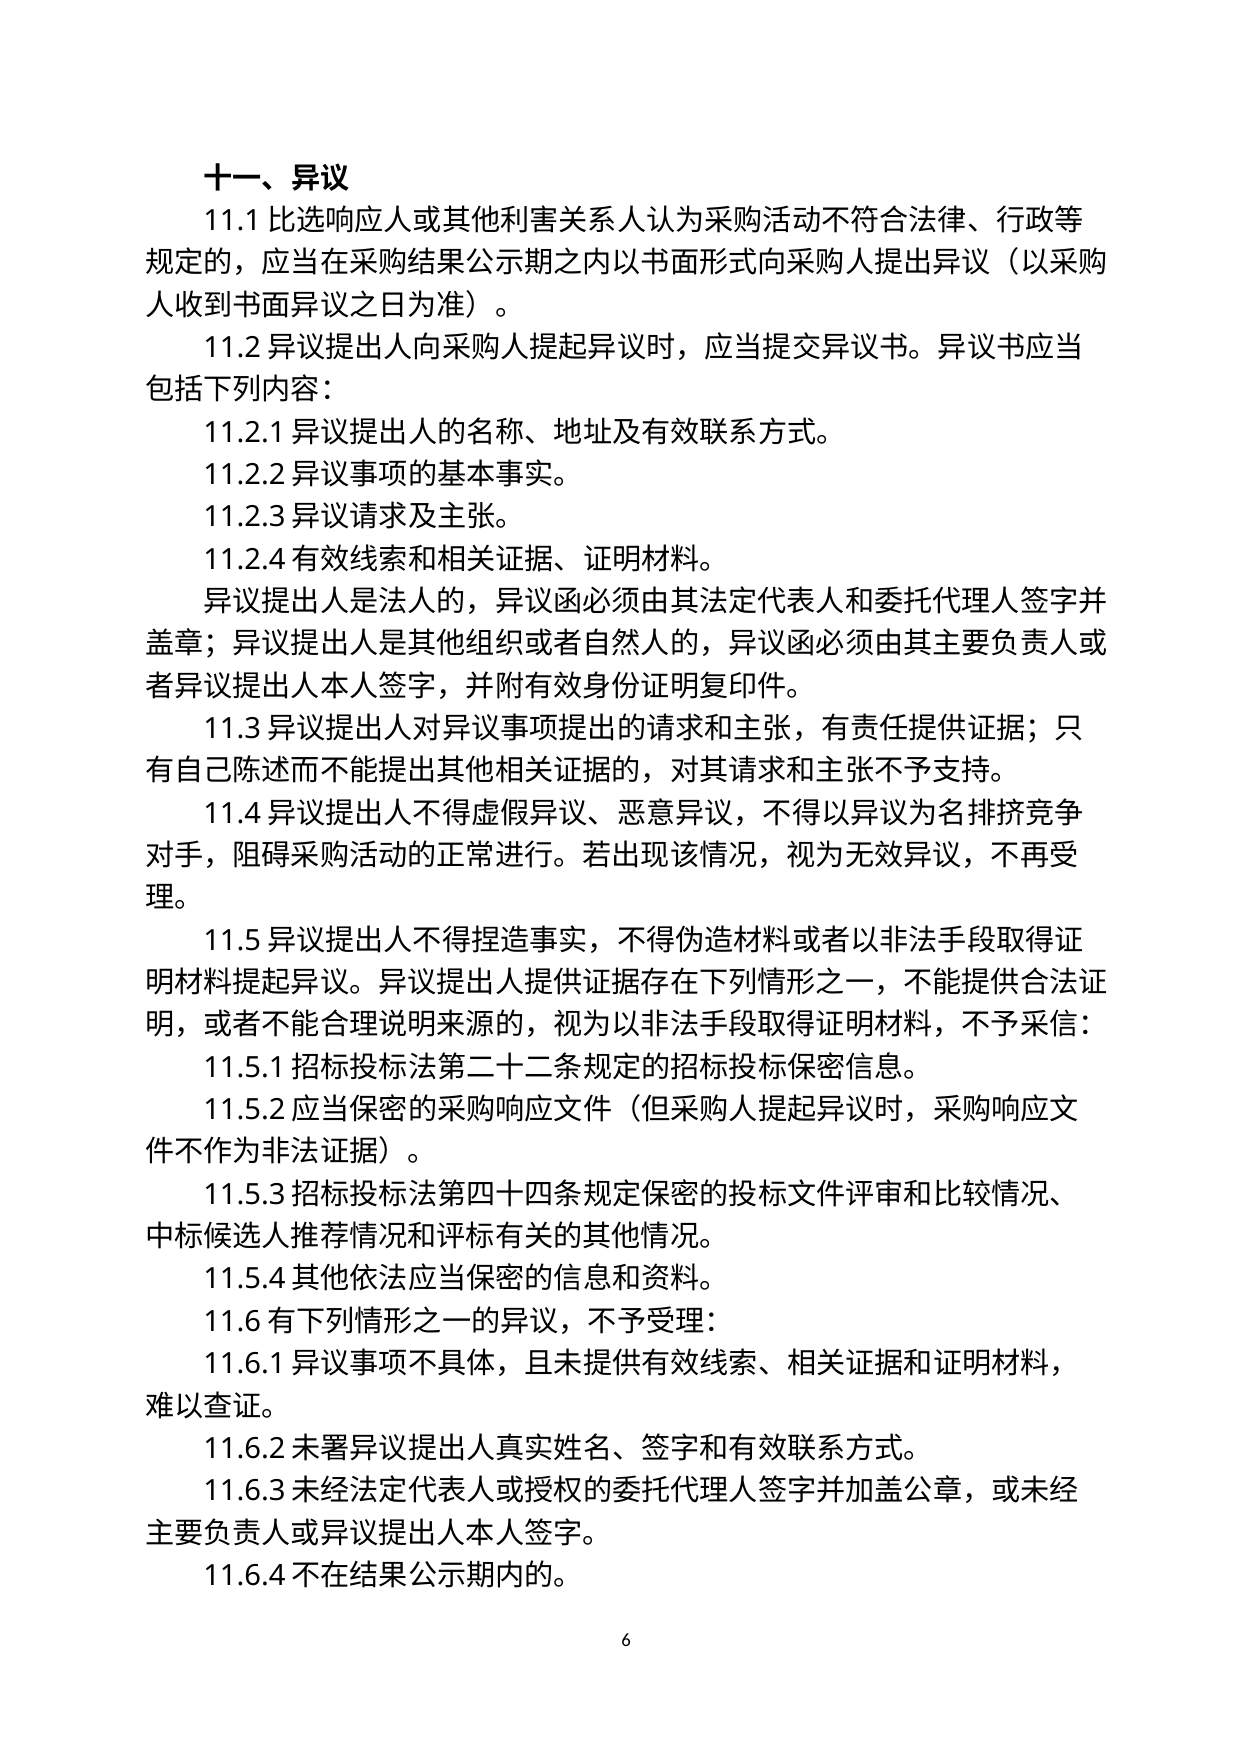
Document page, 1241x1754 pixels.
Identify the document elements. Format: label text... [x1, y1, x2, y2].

text 11.2.4有效线索和相关证据、证明材料。 [145, 535, 1107, 578]
text 11.6.1异议事项不具体，且未提供有效线索、相关证据和证明材料，难以查证。 [145, 1340, 1107, 1424]
text 11.2.1异议提出人的名称、地址及有效联系方式。 [145, 408, 1107, 451]
text 11.5.3招标投标法第四十四条规定保密的投标文件评审和比较情况、中标候选人推荐情况和评标有关的其他情况。 [145, 1170, 1107, 1255]
text 11.6.3未经法定代表人或授权的委托代理人签字并加盖公章，或未经主要负责人或异议提出人本人签字。 [145, 1467, 1107, 1552]
text 11.5.4其他依法应当保密的信息和资料。 [145, 1255, 1107, 1297]
text 11.6有下列情形之一的异议，不予受理： [145, 1297, 1107, 1340]
text 11.6.4不在结果公示期内的。 [145, 1552, 1107, 1594]
text 异议提出人是法人的，异议函必须由其法定代表人和委托代理人签字并盖章；异议提出人是其他组织或者自然人的，异议函必须由其主要负责人或者异议提出人本人签字，并附有效身份证明复印件。 [145, 578, 1107, 704]
text 11.6.2未署异议提出人真实姓名、签字和有效联系方式。 [145, 1424, 1107, 1467]
text 11.5异议提出人不得捏造事实，不得伪造材料或者以非法手段取得证明材料提起异议。异议提出人提供证据存在下列情形之一，不能提供合法证明，或者不能合理说明来源的，视为以非法手段取得证明材料，不予采信： [145, 916, 1107, 1043]
text 11.1比选响应人或其他利害关系人认为采购活动不符合法律、行政等规定的，应当在采购结果公示期之内以书面形式向采购人提出异议（以采购人收到书面异议之日为准）。 [145, 196, 1107, 323]
text 11.5.2应当保密的采购响应文件（但采购人提起异议时，采购响应文件不作为非法证据）。 [145, 1086, 1107, 1170]
text 11.2异议提出人向采购人提起异议时，应当提交异议书。异议书应当包括下列内容： [145, 323, 1107, 408]
text 11.2.2异议事项的基本事实。 [145, 451, 1107, 493]
text 11.4异议提出人不得虚假异议、恶意异议，不得以异议为名排挤竞争对手，阻碍采购活动的正常进行。若出现该情况，视为无效异议，不再受理。 [145, 789, 1107, 916]
text 11.5.1招标投标法第二十二条规定的招标投标保密信息。 [145, 1043, 1107, 1086]
text 十一、异议 [145, 154, 1107, 196]
text 11.2.3异议请求及主张。 [145, 493, 1107, 535]
text 11.3异议提出人对异议事项提出的请求和主张，有责任提供证据；只有自己陈述而不能提出其他相关证据的，对其请求和主张不予支持。 [145, 704, 1107, 789]
